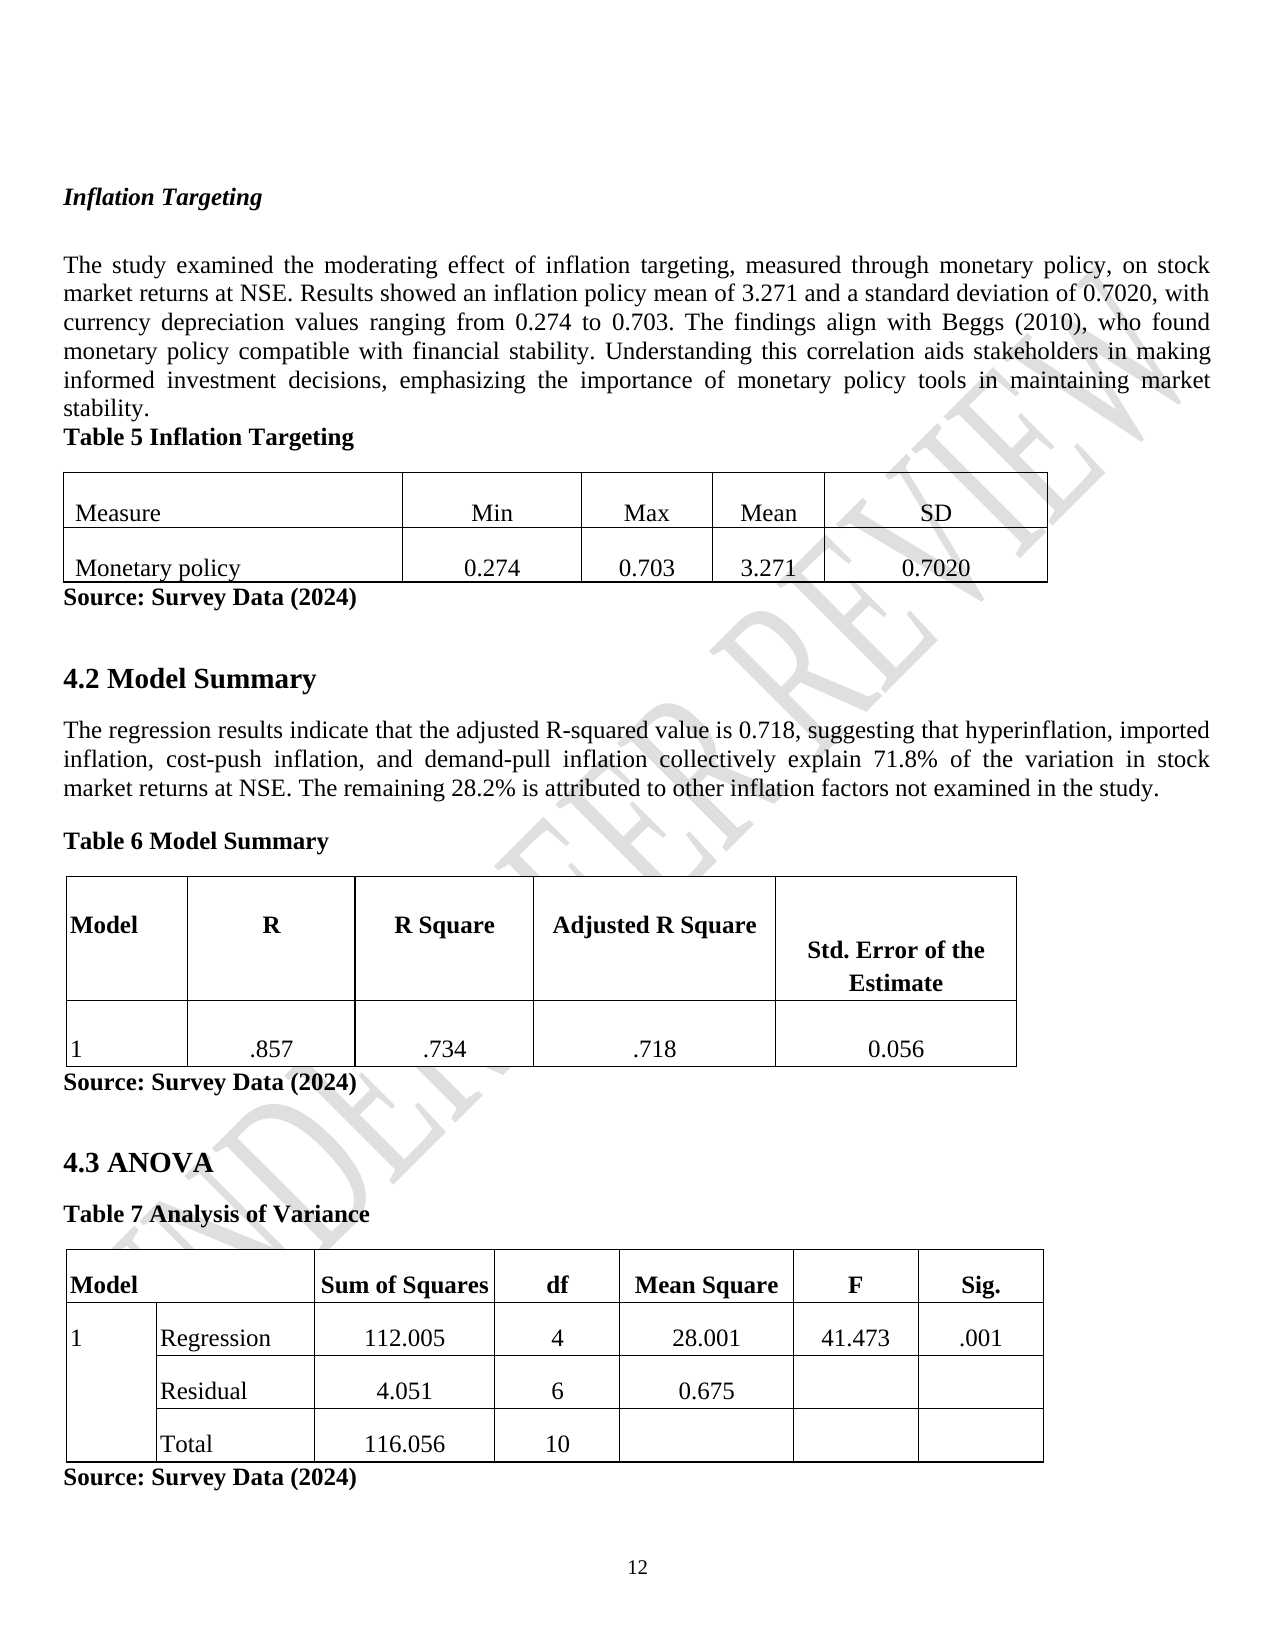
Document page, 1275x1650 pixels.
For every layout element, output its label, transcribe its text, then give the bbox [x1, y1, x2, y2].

table_header Adjusted R Square [534, 877, 775, 1000]
table_cell 116.056 [315, 1409, 494, 1461]
table_cell 112.005 [315, 1303, 494, 1355]
table_cell [919, 1409, 1043, 1461]
table_header df [495, 1250, 619, 1302]
text Table 5 Inflation Targeting [63, 422, 1212, 451]
table_header Max [582, 473, 712, 527]
text The regression results indicate that the adjusted R-squared value is 0.718, suggesting that hyperinflation, imported inflation, cost-push inflation, and demand-pull inflation collectively explain 71.8% of the variation in stock market returns at NSE. The remaining 28.2% is attributed to other inflation factors not examined in the study. [63, 715, 1212, 801]
table_cell 0.274 [403, 528, 581, 581]
table_cell Regression [157, 1303, 314, 1355]
table_cell [919, 1356, 1043, 1408]
text Source: Survey Data (2024) [63, 582, 1212, 611]
table_header Model [67, 1250, 314, 1302]
table_header R [188, 877, 354, 1000]
table_header Mean Square [620, 1250, 793, 1302]
table_cell 10 [495, 1409, 619, 1461]
table_cell Monetary policy [64, 528, 402, 581]
text Table 7 Analysis of Variance [63, 1199, 1212, 1228]
table_cell [620, 1409, 793, 1461]
table_header Sum of Squares [315, 1250, 494, 1302]
table_cell 1 [67, 1303, 156, 1461]
text Source: Survey Data (2024) [63, 1462, 1212, 1491]
table_cell 0.7020 [825, 528, 1047, 581]
table_cell .718 [534, 1001, 775, 1066]
table_header Model [67, 877, 187, 1000]
table_cell .734 [356, 1001, 533, 1066]
table_cell [794, 1356, 918, 1408]
table_cell .857 [188, 1001, 354, 1066]
table_header F [794, 1250, 918, 1302]
table_cell Residual [157, 1356, 314, 1408]
table_cell 3.271 [713, 528, 824, 581]
table_cell .001 [919, 1303, 1043, 1355]
text 4.3 ANOVA [63, 1145, 1212, 1178]
table_cell 28.001 [620, 1303, 793, 1355]
table_header SD [825, 473, 1047, 527]
table_cell Total [157, 1409, 314, 1461]
table_cell 6 [495, 1356, 619, 1408]
text The study examined the moderating effect of inflation targeting, measured through monetary policy, on stock market returns at NSE. Results showed an inflation policy mean of 3.271 and a standard deviation of 0.7020, with currency depreciation values ranging from 0.274 to 0.703. The findings align with Beggs (2010), who found monetary policy compatible with financial stability. Understanding this correlation aids stakeholders in making informed investment decisions, emphasizing the importance of monetary policy tools in maintaining market stability. [63, 250, 1212, 422]
text Inflation Targeting [63, 182, 1212, 211]
table_cell 0.056 [776, 1001, 1016, 1066]
table_header Std. Error of the Estimate [776, 877, 1016, 1000]
table_header Min [403, 473, 581, 527]
table_cell 1 [67, 1001, 187, 1066]
text Table 6 Model Summary [63, 826, 1212, 855]
table_cell 41.473 [794, 1303, 918, 1355]
table_cell 0.703 [582, 528, 712, 581]
table_cell 4 [495, 1303, 619, 1355]
table_cell 0.675 [620, 1356, 793, 1408]
table_header Mean [713, 473, 824, 527]
table_header Sig. [919, 1250, 1043, 1302]
table_header Measure [64, 473, 402, 527]
text Source: Survey Data (2024) [63, 1067, 1212, 1095]
table_cell 4.051 [315, 1356, 494, 1408]
table_header R Square [356, 877, 533, 1000]
text 4.2 Model Summary [63, 661, 1212, 694]
table_cell [794, 1409, 918, 1461]
